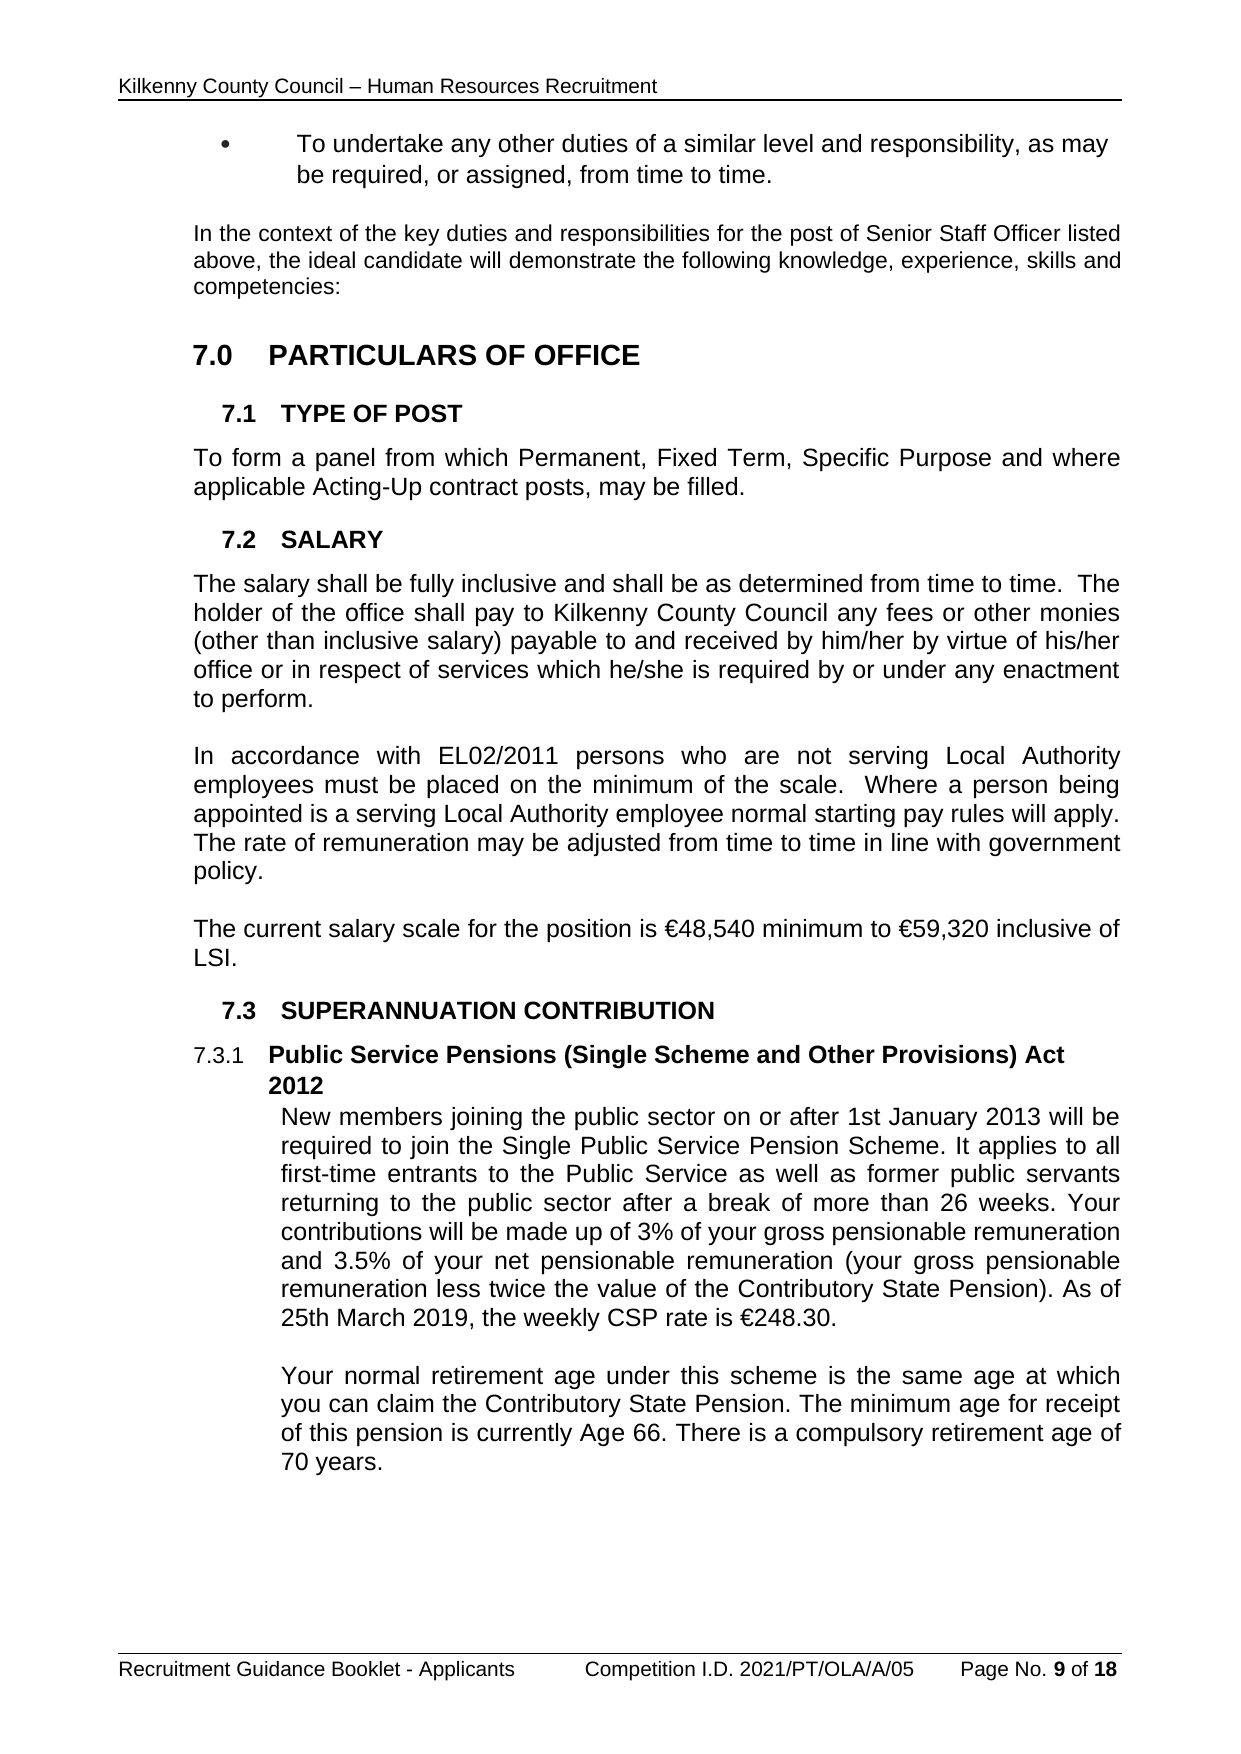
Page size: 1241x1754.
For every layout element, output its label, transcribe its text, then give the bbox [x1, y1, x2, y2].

text PARTICULARS OF OFFICE [133, 338, 1122, 372]
text The salary shall be fully inclusive and shall be as determined from time to time. The holder of the office shall pay to Kilkenny County Council any fees or other monies (other than inclusive salary) payable to and received by him/her by virtue of his/her office or in respect of services which he/she is required by or under any enactment to perform. [193, 569, 1122, 713]
text Salary [221, 525, 1122, 554]
text To form a panel from which Permanent, Fixed Term, Specific Purpose and where applicable Acting-Up contract posts, may be filled. [193, 443, 1122, 500]
text Type Of Post [221, 399, 1122, 428]
text In the context of the key duties and responsibilities for the post of Senior Staff Officer listed above, the ideal candidate will demonstrate the following knowledge, experience, skills and competencies: [193, 220, 1122, 299]
text In accordance with EL02/2011 persons who are not serving Local Authority employees must be placed on the minimum of the scale. Where a person being appointed is a serving Local Authority employee normal starting pay rules will apply. The rate of remuneration may be adjusted from time to time in line with government policy. [193, 741, 1122, 885]
text The current salary scale for the position is €48,540 minimum to €59,320 inclusive of LSI. [193, 914, 1122, 971]
text New members joining the public sector on or after 1st January 2013 will be required to join the Single Public Service Pension Scheme. It applies to all first-time entrants to the Public Service as well as former public servants returning to the public sector after a break of more than 26 weeks. Your contributions will be made up of 3% of your gross pensionable remuneration and 3.5% of your net pensionable remuneration (your gross pensionable remuneration less twice the value of the Contributory State Pension). As of 25th March 2019, the weekly CSP rate is €248.30. [281, 1102, 1122, 1332]
text Superannuation contribution [221, 996, 1122, 1025]
text Your normal retirement age under this scheme is the same age at which you can claim the Contributory State Pension. The minimum age for receipt of this pension is currently Age 66. There is a compulsory retirement age of 70 years. [281, 1361, 1122, 1476]
text Public Service Pensions (Single Scheme and Other Provisions) Act 2012 [193, 1040, 1122, 1100]
list To undertake any other duties of a similar level and responsibility, as may be required, or assigned, from time to time. [221, 129, 1122, 189]
